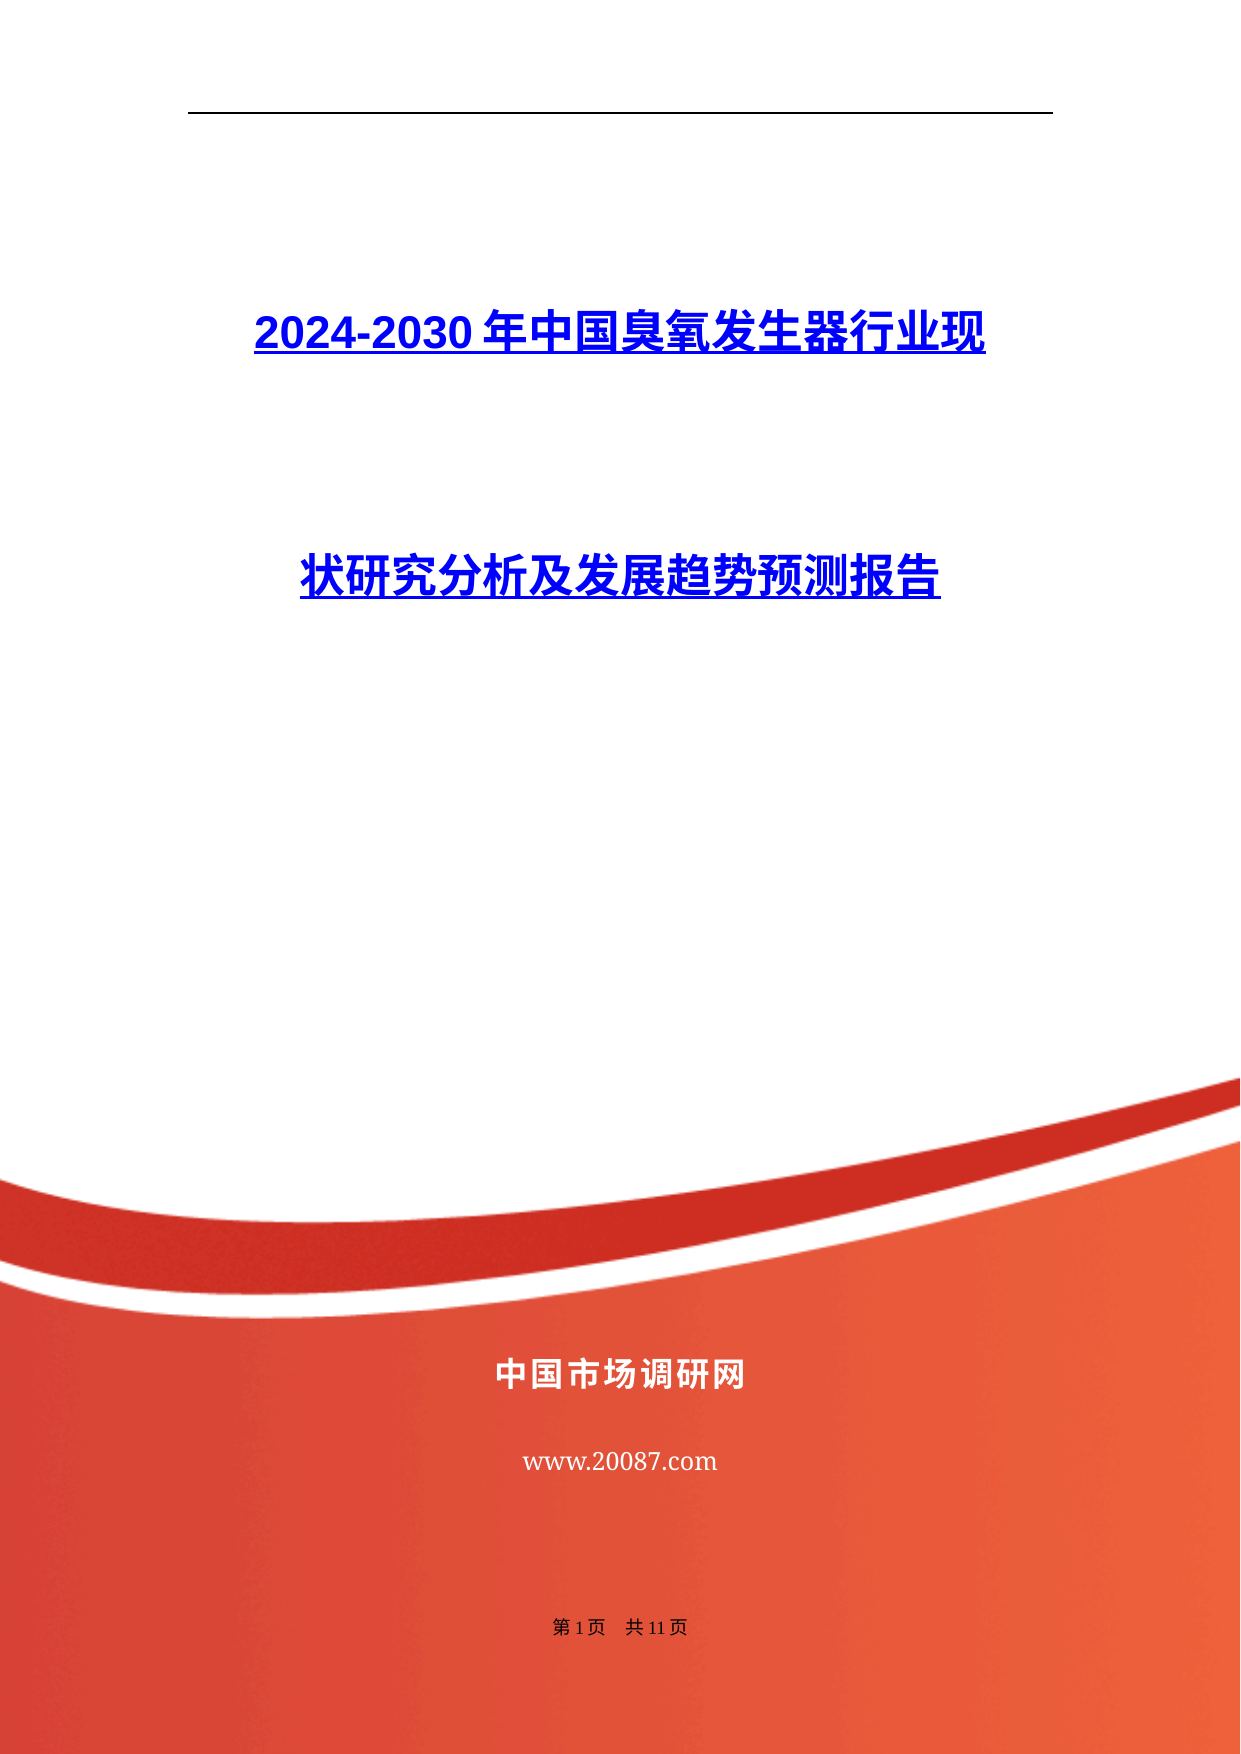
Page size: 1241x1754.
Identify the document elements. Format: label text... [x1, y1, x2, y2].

picture [0, 1006, 1241, 1754]
subtitle 中国市场调研网 [187, 1339, 1053, 1404]
table_header 2024-2030年中国臭氧发生器行业现状研究分析及发展趋势预测报告 [188, 207, 1053, 773]
text www.20087.com [187, 1428, 1053, 1493]
